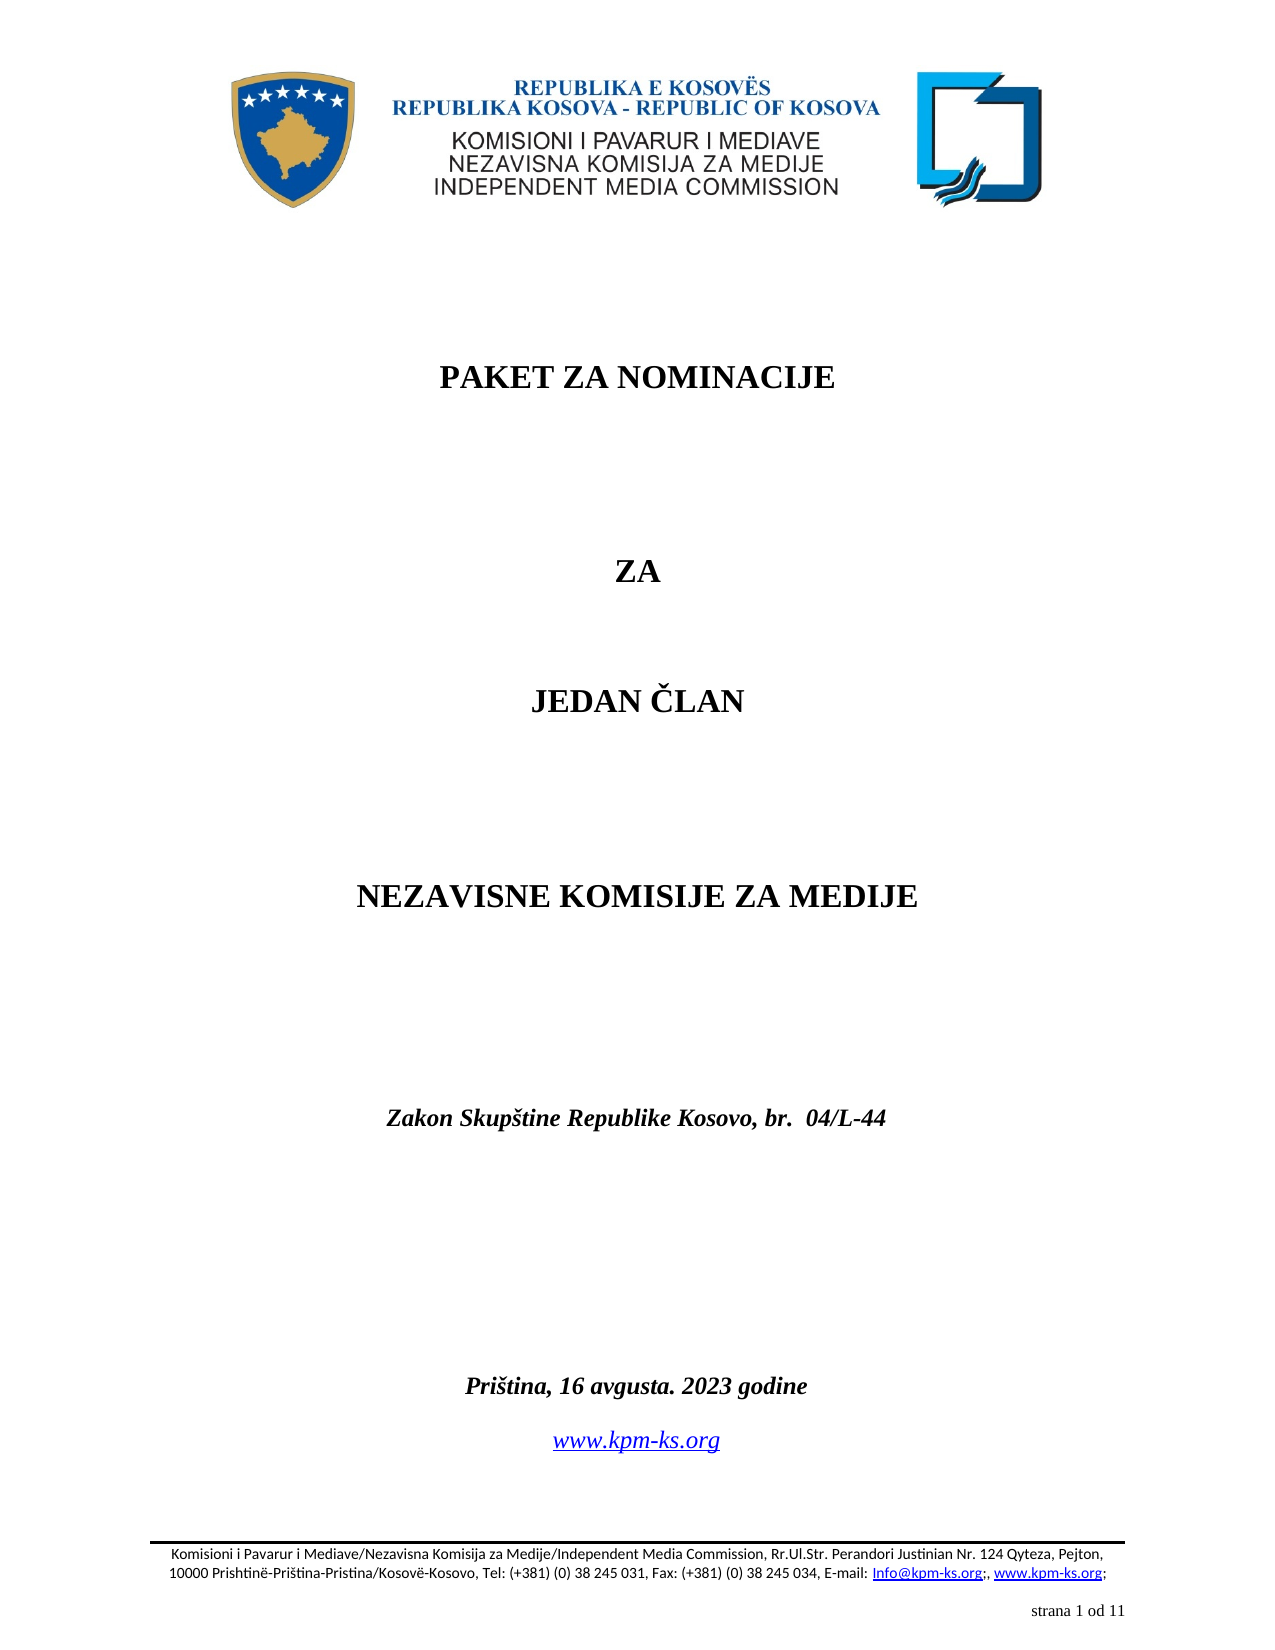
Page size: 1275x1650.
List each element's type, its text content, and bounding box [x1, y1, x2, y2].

text Priština, 16 avgusta. 2023 godine [150, 1371, 1125, 1400]
text Zakon Skupštine Republike Kosovo, br. 04/L-44 [150, 1103, 1125, 1131]
text www.kpm-ks.org [150, 1425, 1125, 1454]
text NEZAVISNE KOMISIJE ZA MEDIJE [150, 876, 1125, 914]
text ZA [150, 552, 1125, 590]
text PAKET ZA NOMINACIJE [150, 357, 1125, 395]
text JEDAN ČLAN [150, 681, 1125, 720]
picture [206, 65, 1069, 214]
